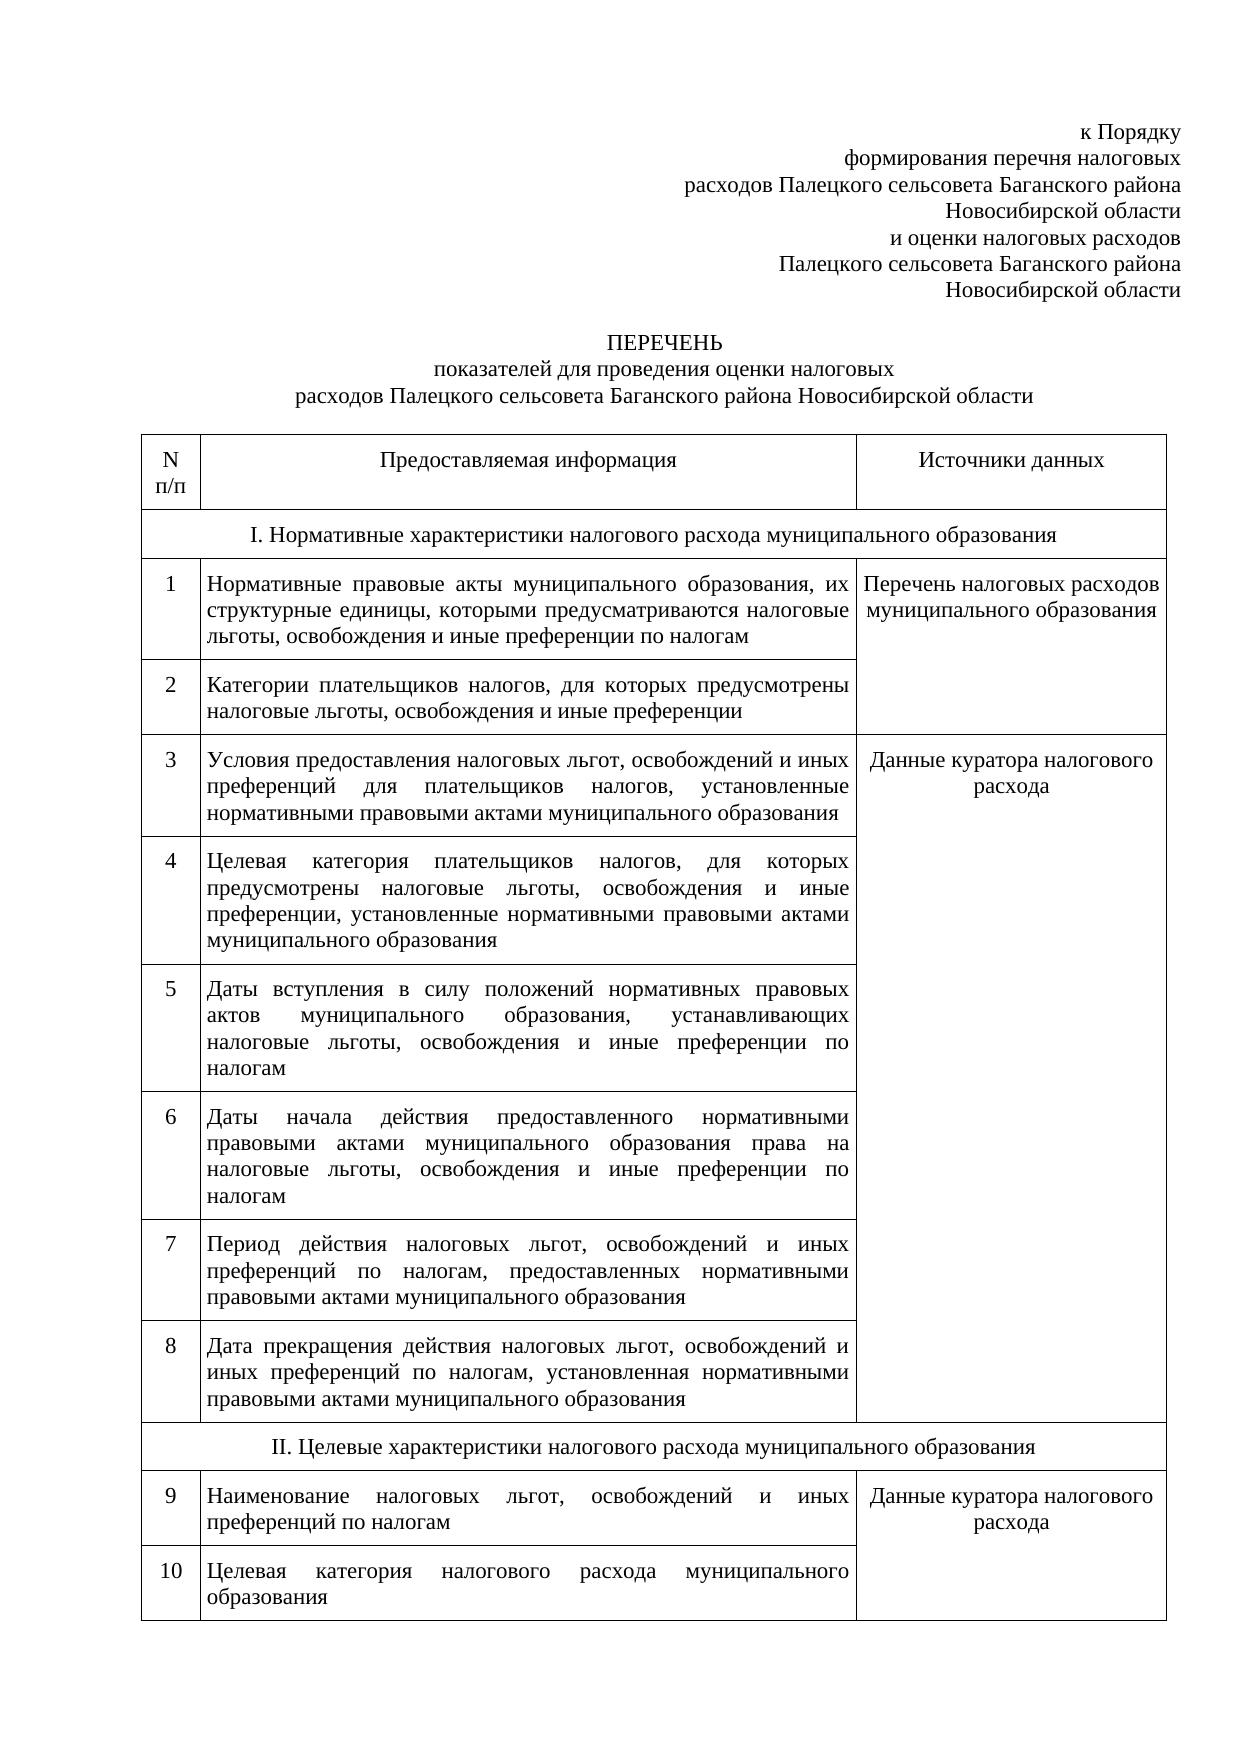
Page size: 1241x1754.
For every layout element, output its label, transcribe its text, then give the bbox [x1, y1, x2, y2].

table_cell Целевая категория плательщиков налогов, для которых предусмотрены налоговые льготы, освобождения и иные преференции, установленные нормативными правовыми актами муниципального образования [201, 837, 856, 963]
table_header Источники данных [857, 435, 1166, 509]
text расходов Палецкого сельсовета Баганского района [148, 171, 1181, 197]
table_cell Дата прекращения действия налоговых льгот, освобождений и иных преференций по налогам, установленная нормативными правовыми актами муниципального образования [201, 1321, 856, 1422]
table_cell Даты вступления в силу положений нормативных правовых актов муниципального образования, устанавливающих налоговые льготы, освобождения и иные преференции по налогам [201, 965, 856, 1091]
table_cell 10 [142, 1546, 200, 1620]
table_cell Данные куратора налогового расхода [857, 1471, 1166, 1620]
table_cell Нормативные правовые акты муниципального образования, их структурные единицы, которыми предусматриваются налоговые льготы, освобождения и иные преференции по налогам [201, 559, 856, 659]
text Новосибирской области [148, 276, 1181, 303]
table_cell Данные куратора налогового расхода [857, 735, 1166, 1422]
table_cell II. Целевые характеристики налогового расхода муниципального образования [142, 1423, 1166, 1470]
table_cell Целевая категория налогового расхода муниципального образования [201, 1546, 856, 1620]
table_cell 8 [142, 1321, 200, 1422]
table_cell Наименование налоговых льгот, освобождений и иных преференций по налогам [201, 1471, 856, 1545]
table_cell 2 [142, 660, 200, 734]
table_cell 5 [142, 965, 200, 1091]
table_cell 3 [142, 735, 200, 836]
table_header N п/п [142, 435, 200, 509]
table_cell Период действия налоговых льгот, освобождений и иных преференций по налогам, предоставленных нормативными правовыми актами муниципального образования [201, 1220, 856, 1320]
text к Порядку [148, 118, 1181, 144]
table_cell Категории плательщиков налогов, для которых предусмотрены налоговые льготы, освобождения и иные преференции [201, 660, 856, 734]
table_cell 1 [142, 559, 200, 659]
text показателей для проведения оценки налоговых [148, 355, 1181, 382]
text расходов Палецкого сельсовета Баганского района Новосибирской области [148, 382, 1181, 408]
table_cell I. Нормативные характеристики налогового расхода муниципального образования [142, 510, 1166, 558]
text ПЕРЕЧЕНЬ [148, 329, 1181, 355]
table_cell 4 [142, 837, 200, 963]
text Новосибирской области [148, 197, 1181, 223]
text и оценки налоговых расходов [148, 223, 1181, 250]
table_cell 6 [142, 1092, 200, 1219]
table_cell 7 [142, 1220, 200, 1320]
text формирования перечня налоговых [148, 144, 1181, 171]
table_cell Перечень налоговых расходов муниципального образования [857, 559, 1166, 734]
text Палецкого сельсовета Баганского района [148, 250, 1181, 276]
table_header Предоставляемая информация [201, 435, 856, 509]
table_cell 9 [142, 1471, 200, 1545]
table_cell Даты начала действия предоставленного нормативными правовыми актами муниципального образования права на налоговые льготы, освобождения и иные преференции по налогам [201, 1092, 856, 1219]
table_cell Условия предоставления налоговых льгот, освобождений и иных преференций для плательщиков налогов, установленные нормативными правовыми актами муниципального образования [201, 735, 856, 836]
